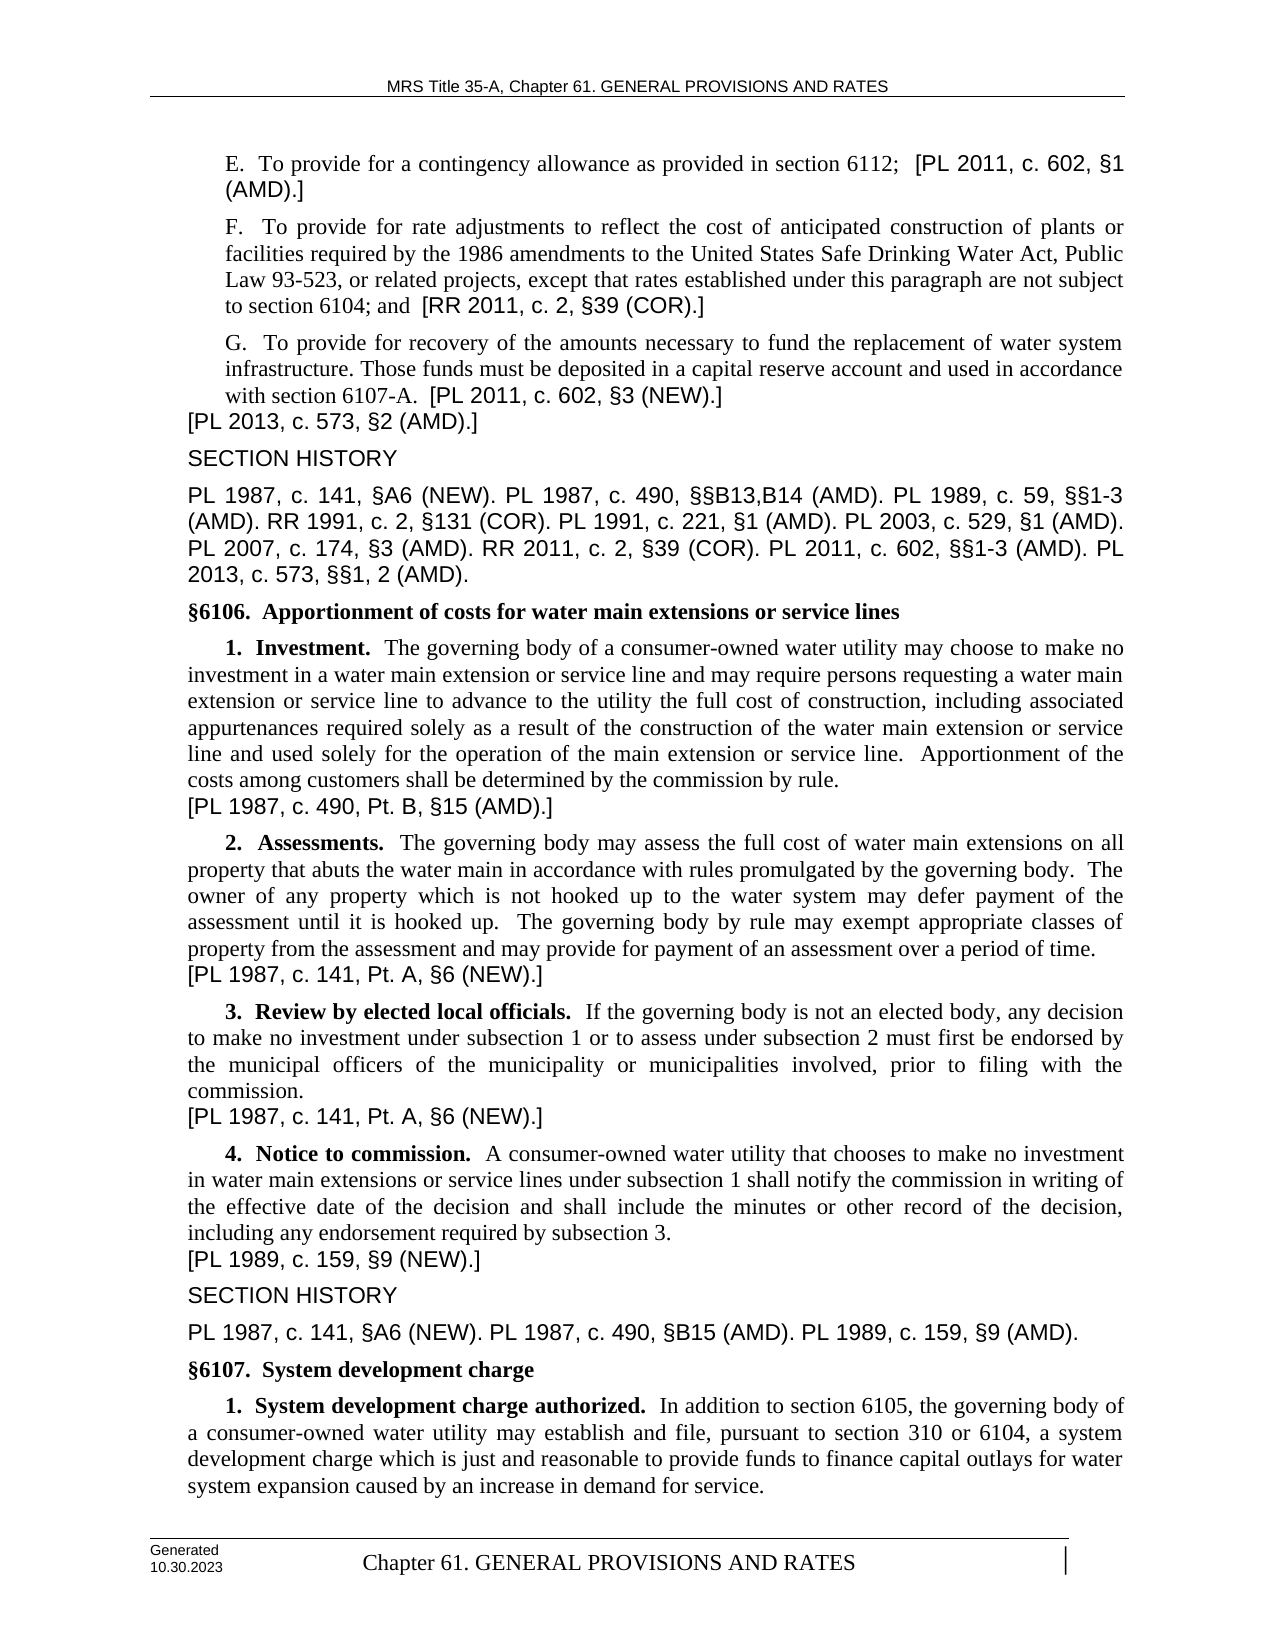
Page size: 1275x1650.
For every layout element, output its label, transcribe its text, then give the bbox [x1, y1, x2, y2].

text SECTION HISTORY [187, 1282, 1125, 1309]
text [PL 1989, c. 159, §9 (NEW).] [187, 1246, 1125, 1272]
text [PL 1987, c. 141, Pt. A, §6 (NEW).] [187, 961, 1125, 987]
text G. To provide for recovery of the amounts necessary to fund the replacement of water system infrastructure. Those funds must be deposited in a capital reserve account and used in accordance with section 6107‑A. [PL 2011, c. 602, §3 (NEW).] [225, 329, 1125, 408]
text PL 1987, c. 141, §A6 (NEW). PL 1987, c. 490, §B15 (AMD). PL 1989, c. 159, §9 (AMD). [187, 1319, 1125, 1345]
text E. To provide for a contingency allowance as provided in section 6112; [PL 2011, c. 602, §1 (AMD).] [225, 150, 1125, 203]
text 1. System development charge authorized. In addition to section 6105, the governing body of a consumer-owned water utility may establish and file, pursuant to section 310 or 6104, a system development charge which is just and reasonable to provide funds to finance capital outlays for water system expansion caused by an increase in demand for service. [187, 1393, 1125, 1498]
text [PL 1987, c. 141, Pt. A, §6 (NEW).] [187, 1103, 1125, 1130]
text PL 1987, c. 141, §A6 (NEW). PL 1987, c. 490, §§B13,B14 (AMD). PL 1989, c. 59, §§1-3 (AMD). RR 1991, c. 2, §131 (COR). PL 1991, c. 221, §1 (AMD). PL 2003, c. 529, §1 (AMD). PL 2007, c. 174, §3 (AMD). RR 2011, c. 2, §39 (COR). PL 2011, c. 602, §§1-3 (AMD). PL 2013, c. 573, §§1, 2 (AMD). [187, 482, 1125, 587]
text [PL 2013, c. 573, §2 (AMD).] [187, 408, 1125, 435]
text F. To provide for rate adjustments to reflect the cost of anticipated construction of plants or facilities required by the 1986 amendments to the United States Safe Drinking Water Act, Public Law 93-523, or related projects, except that rates established under this paragraph are not subject to section 6104; and [RR 2011, c. 2, §39 (COR).] [225, 213, 1125, 319]
text SECTION HISTORY [187, 445, 1125, 471]
text 3. Review by elected local officials. If the governing body is not an elected body, any decision to make no investment under subsection 1 or to assess under subsection 2 must first be endorsed by the municipal officers of the municipality or municipalities involved, prior to filing with the commission. [187, 998, 1125, 1103]
text 2. Assessments. The governing body may assess the full cost of water main extensions on all property that abuts the water main in accordance with rules promulgated by the governing body. The owner of any property which is not hooked up to the water system may defer payment of the assessment until it is hooked up. The governing body by rule may exempt appropriate classes of property from the assessment and may provide for payment of an assessment over a period of time. [187, 829, 1125, 961]
text 1. Investment. The governing body of a consumer-owned water utility may choose to make no investment in a water main extension or service line and may require persons requesting a water main extension or service line to advance to the utility the full cost of construction, including associated appurtenances required solely as a result of the construction of the water main extension or service line and used solely for the operation of the main extension or service line. Apportionment of the costs among customers shall be determined by the commission by rule. [187, 634, 1125, 793]
text §6106. Apportionment of costs for water main extensions or service lines [187, 598, 1125, 624]
text [PL 1987, c. 490, Pt. B, §15 (AMD).] [187, 793, 1125, 819]
text §6107. System development charge [187, 1356, 1125, 1382]
text 4. Notice to commission. A consumer-owned water utility that chooses to make no investment in water main extensions or service lines under subsection 1 shall notify the commission in writing of the effective date of the decision and shall include the minutes or other record of the decision, including any endorsement required by subsection 3. [187, 1140, 1125, 1246]
